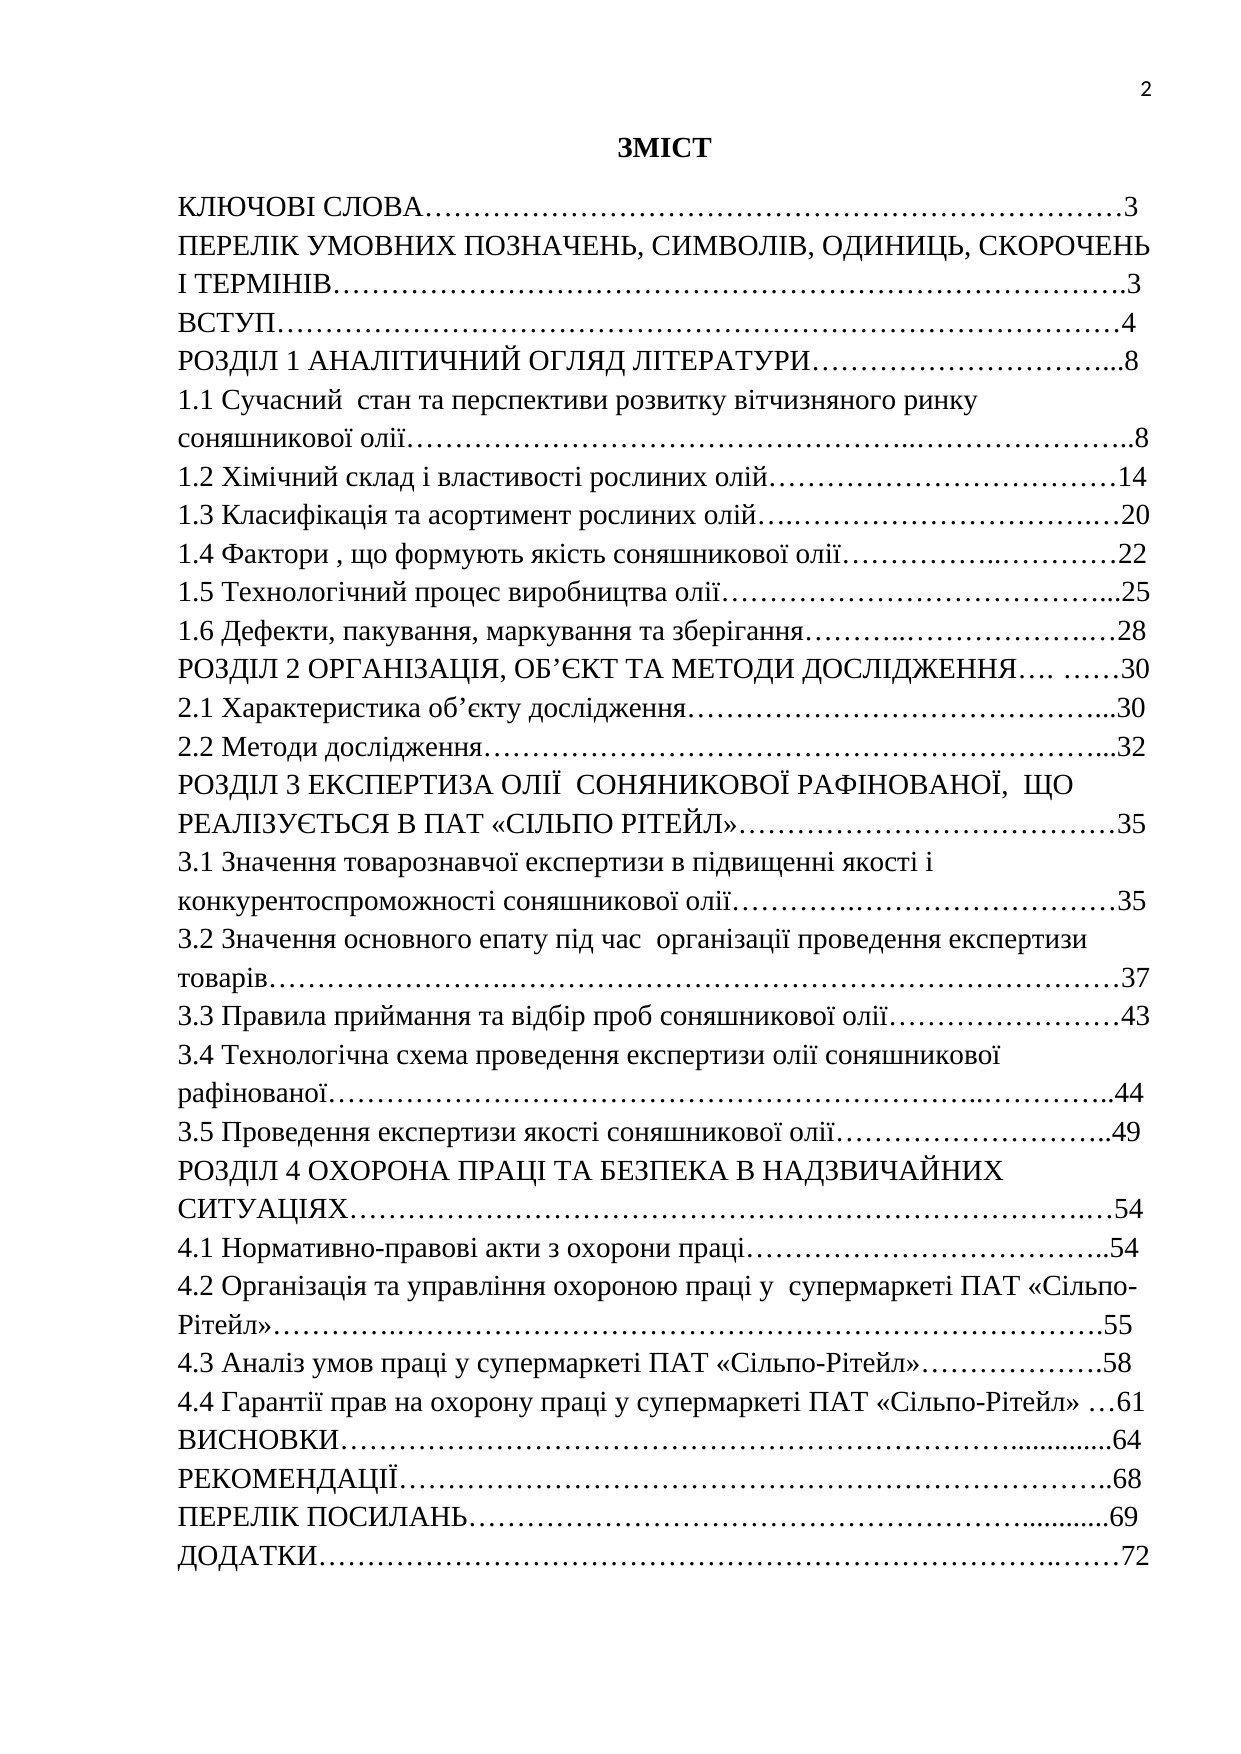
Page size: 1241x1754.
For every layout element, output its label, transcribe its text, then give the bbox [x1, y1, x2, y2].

text ДОДАТКИ………………………………………………………………….. ……72 [177, 1538, 1152, 1572]
text 4.2 Організація та управління охороною праці у супермаркеті ПАТ «Сільпо-Рітейл»………….……………………………………………………………….55 [177, 1268, 1152, 1340]
text 1.1 Сучасний стан та перспективи розвитку вітчизняного ринку соняшникової олії……………………………………………..…………………..8 [177, 382, 1152, 454]
text КЛЮЧОВІ СЛОВА………………………………………………………………3 [177, 189, 1152, 223]
text РОЗДІЛ 3 ЕКСПЕРТИЗА ОЛІЇ СОНЯНИКОВОЇ РАФІНОВАНОЇ, ЩО РЕАЛІЗУЄТЬСЯ В ПАТ «Сільпо Рітейл»…………………………………35 [177, 767, 1152, 839]
text 3.3 Правила приймання та відбір проб соняшникової олії……………………43 [177, 998, 1152, 1032]
text 1.5 Технологічний процес виробництва олії…………………………………...25 [177, 574, 1152, 608]
text 3.5 Проведення експертизи якості соняшникової олії………………………..49 [177, 1114, 1152, 1148]
text 3.2 Значення основного епату під час організації проведення експертизи товарів…………………….………………………………………………………37 [177, 921, 1152, 993]
text РОЗДІЛ 1 АНАЛІТИЧНИЙ ОГЛЯД ЛІТЕРАТУРИ…………………………...8 [177, 343, 1152, 377]
text ЗМICТ [177, 130, 1152, 163]
text 3.4 Технологічна схема проведення експертизи олії соняшникової рафінованої…………………………………………………………..…………..44 [177, 1037, 1152, 1109]
text РОЗДІЛ 4 ОХОРОНА ПРАЦІ ТА БЕЗПЕКА В НАДЗВИЧАЙНИХ СИТУАЦІЯХ………………………………………………………………….…54 [177, 1153, 1152, 1225]
text ВИСНОВКИ……………………………………………………………..............64 [177, 1422, 1152, 1456]
text 4.3 Аналіз умов праці у супермаркеті ПАТ «Сільпо-Рітейл»……………….58 [177, 1345, 1152, 1379]
text РЕКОМЕНДАЦІЇ………………………………………………………………..68 [177, 1461, 1152, 1494]
text ПЕРЕЛІК УМОВНИХ ПОЗНАЧЕНЬ, СИМВОЛІВ, ОДИНИЦЬ, СКОРОЧЕНЬ І ТЕРМІНІВ……………………………………………………………………….3 [177, 228, 1152, 300]
text ВСТУП……………………………………………………………………………4 [177, 305, 1152, 338]
text 4.1 Нормативно-правові акти з охорони праці………………………………..54 [177, 1230, 1152, 1263]
text 3.1 Значення товарознавчої експертизи в підвищенні якості і конкурентоспроможності соняшникової олії………….………………………35 [177, 844, 1152, 916]
text 2.2 Методи дослідження………………………………………………………...32 [177, 729, 1152, 762]
text 1.6 Дефекти, пакування, маркування та зберігання………..……………….…28 [177, 613, 1152, 647]
text РОЗДІЛ 2 ОРГАНІЗАЦІЯ, ОБ’ЄКТ ТА МЕТОДИ ДОСЛІДЖЕННЯ…. ……30 [177, 652, 1152, 685]
text 1.2 Хімічний склад і властивості рослиних олій………………………………14 [177, 459, 1152, 492]
text 4.4 Гарантії прав на охорону праці у супермаркеті ПАТ «Сільпо-Рітейл» …61 [177, 1384, 1152, 1417]
text ПЕРЕЛІК ПОСИЛАНЬ…………………………………………………............69 [177, 1499, 1152, 1533]
text 1.4 Фактори , що формують якість соняшникової олії……………..…………22 [177, 536, 1152, 569]
text 2.1 Характеристика об’єкту дослідження……………………………………...30 [177, 690, 1152, 724]
text 1.3 Класифікація та асортимент рослиних олій….………………………….…20 [177, 497, 1152, 531]
